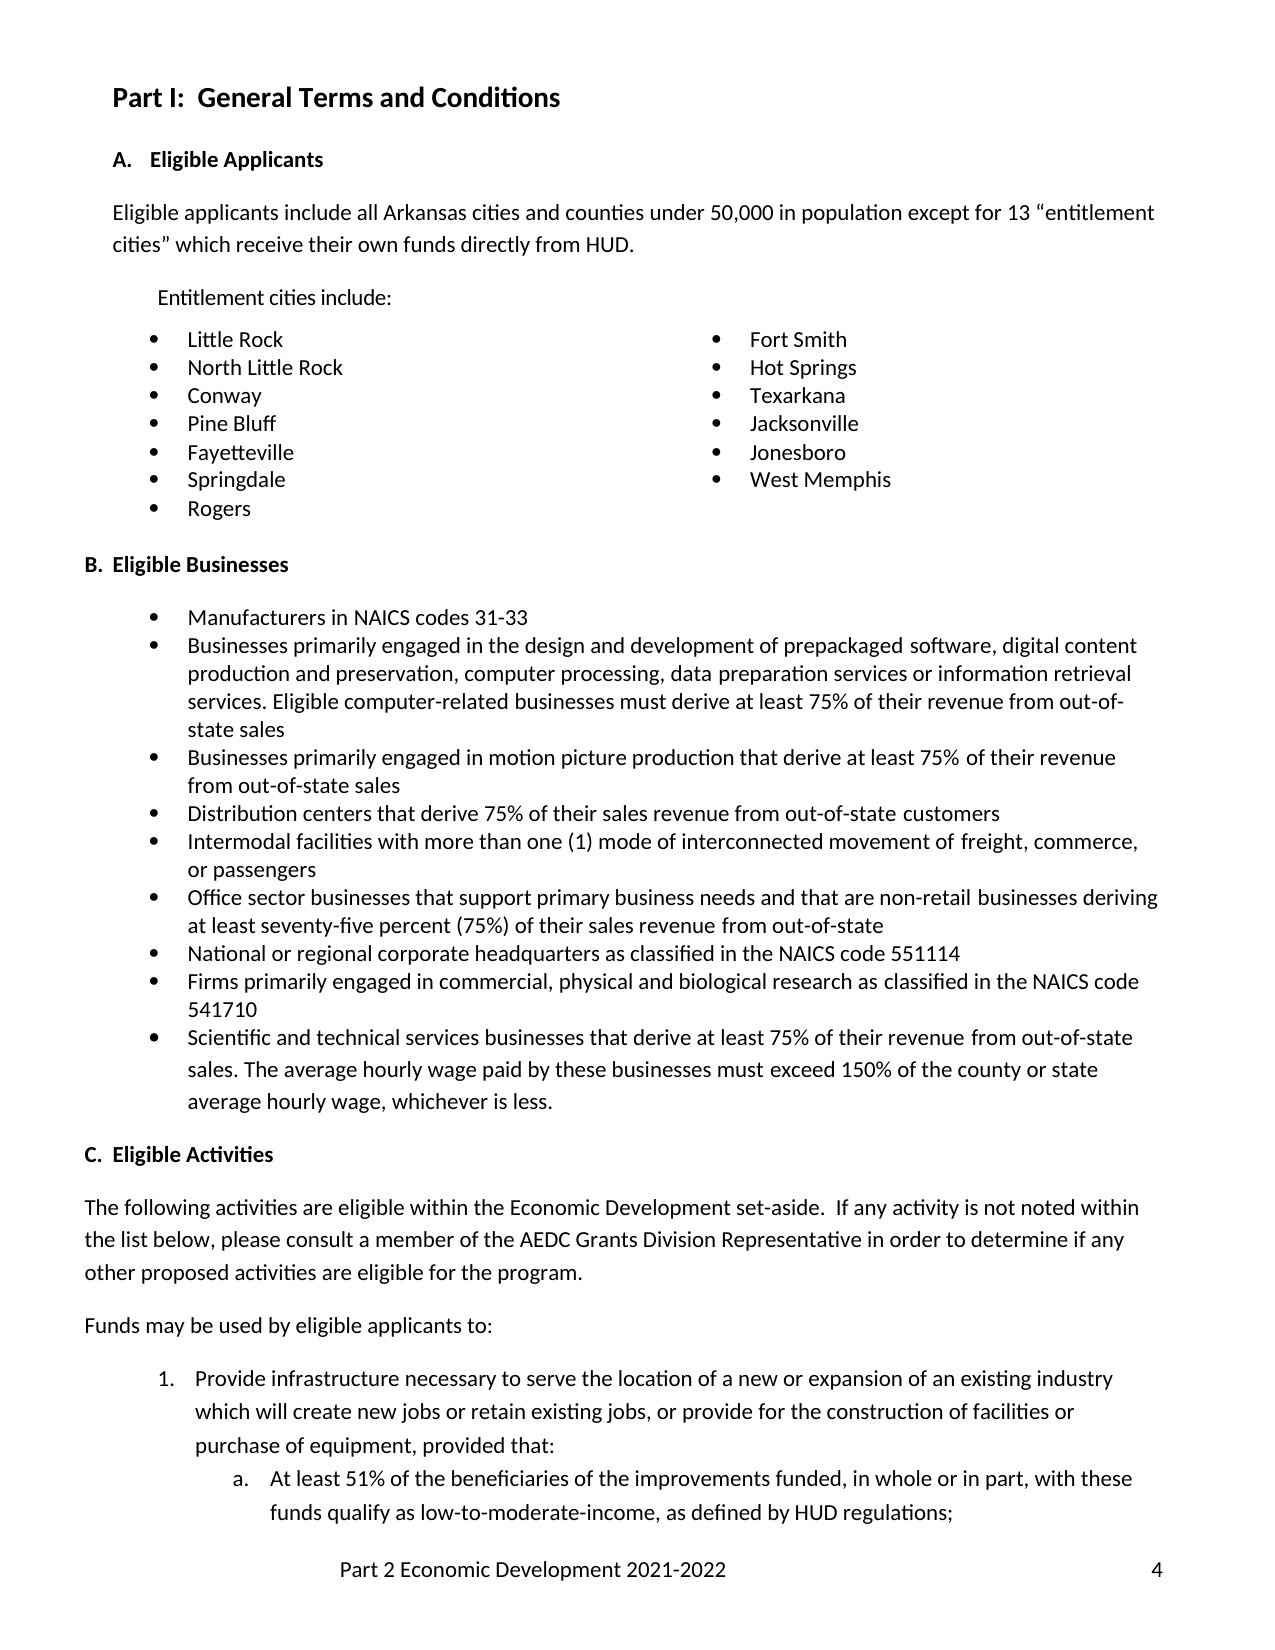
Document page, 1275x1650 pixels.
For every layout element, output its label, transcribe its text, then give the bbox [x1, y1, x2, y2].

list Scientific and technical services businesses that derive at least 75% of their revenue from out-of-state sales. The average hourly wage paid by these businesses must exceed 150% of the county or state average hourly wage, whichever is less. [150, 1023, 1162, 1115]
list At least 51% of the beneficiaries of the improvements funded, in whole or in part, with these funds qualify as low-to-moderate-income, as defined by HUD regulations; [232, 1464, 1162, 1526]
text Entitlement cities include: [112, 283, 1162, 312]
list Pine Bluff [150, 409, 600, 438]
list Eligible applicants include all Arkansas cities and counties under 50,000 in population except for 13 “entitlement cities” which receive their own funds directly from HUD. [112, 198, 1162, 258]
list Texarkana [712, 382, 1162, 409]
list Springdale [150, 466, 600, 494]
list Provide infrastructure necessary to serve the location of a new or expansion of an existing industry which will create new jobs or retain existing jobs, or provide for the construction of facilities or purchase of equipment, provided that: [157, 1364, 1162, 1459]
list Eligible Applicants [112, 145, 1162, 173]
list Conway [150, 382, 600, 409]
list Little Rock [150, 326, 600, 353]
list Fort Smith [712, 326, 1162, 353]
list Eligible Businesses [84, 550, 1162, 578]
list Businesses primarily engaged in motion picture production that derive at least 75% of their revenue from out-of-state sales [150, 743, 1162, 799]
list Rogers [150, 494, 600, 522]
list Jacksonville [712, 409, 1162, 438]
list Hot Springs [712, 353, 1162, 382]
list Jonesboro [712, 438, 1162, 466]
list Manufacturers in NAICS codes 31-33 [150, 603, 1162, 631]
list Office sector businesses that support primary business needs and that are non-retail businesses deriving at least seventy-five percent (75%) of their sales revenue from out-of-state [150, 883, 1162, 939]
list Firms primarily engaged in commercial, physical and biological research as classified in the NAICS code 541710 [150, 967, 1162, 1023]
list Fayetteville [150, 438, 600, 466]
text The following activities are eligible within the Economic Development set-aside. If any activity is not noted within the list below, please consult a member of the AEDC Grants Division Representative in order to determine if any other proposed activities are eligible for the program. [84, 1193, 1162, 1286]
list Businesses primarily engaged in the design and development of prepackaged software, digital content production and preservation, computer processing, data preparation services or information retrieval services. Eligible computer-related businesses must derive at least 75% of their revenue from out-of-state sales [150, 631, 1162, 743]
list Intermodal facilities with more than one (1) mode of interconnected movement of freight, commerce, or passengers [150, 827, 1162, 883]
list Distribution centers that derive 75% of their sales revenue from out-of-state customers [150, 799, 1162, 827]
text Funds may be used by eligible applicants to: [84, 1311, 1162, 1339]
list North Little Rock [150, 353, 600, 382]
list West Memphis [712, 466, 1162, 494]
text Part I: General Terms and Conditions [112, 79, 1162, 145]
list National or regional corporate headquarters as classified in the NAICS code 551114 [150, 939, 1162, 967]
list Eligible Activities [84, 1140, 1162, 1168]
